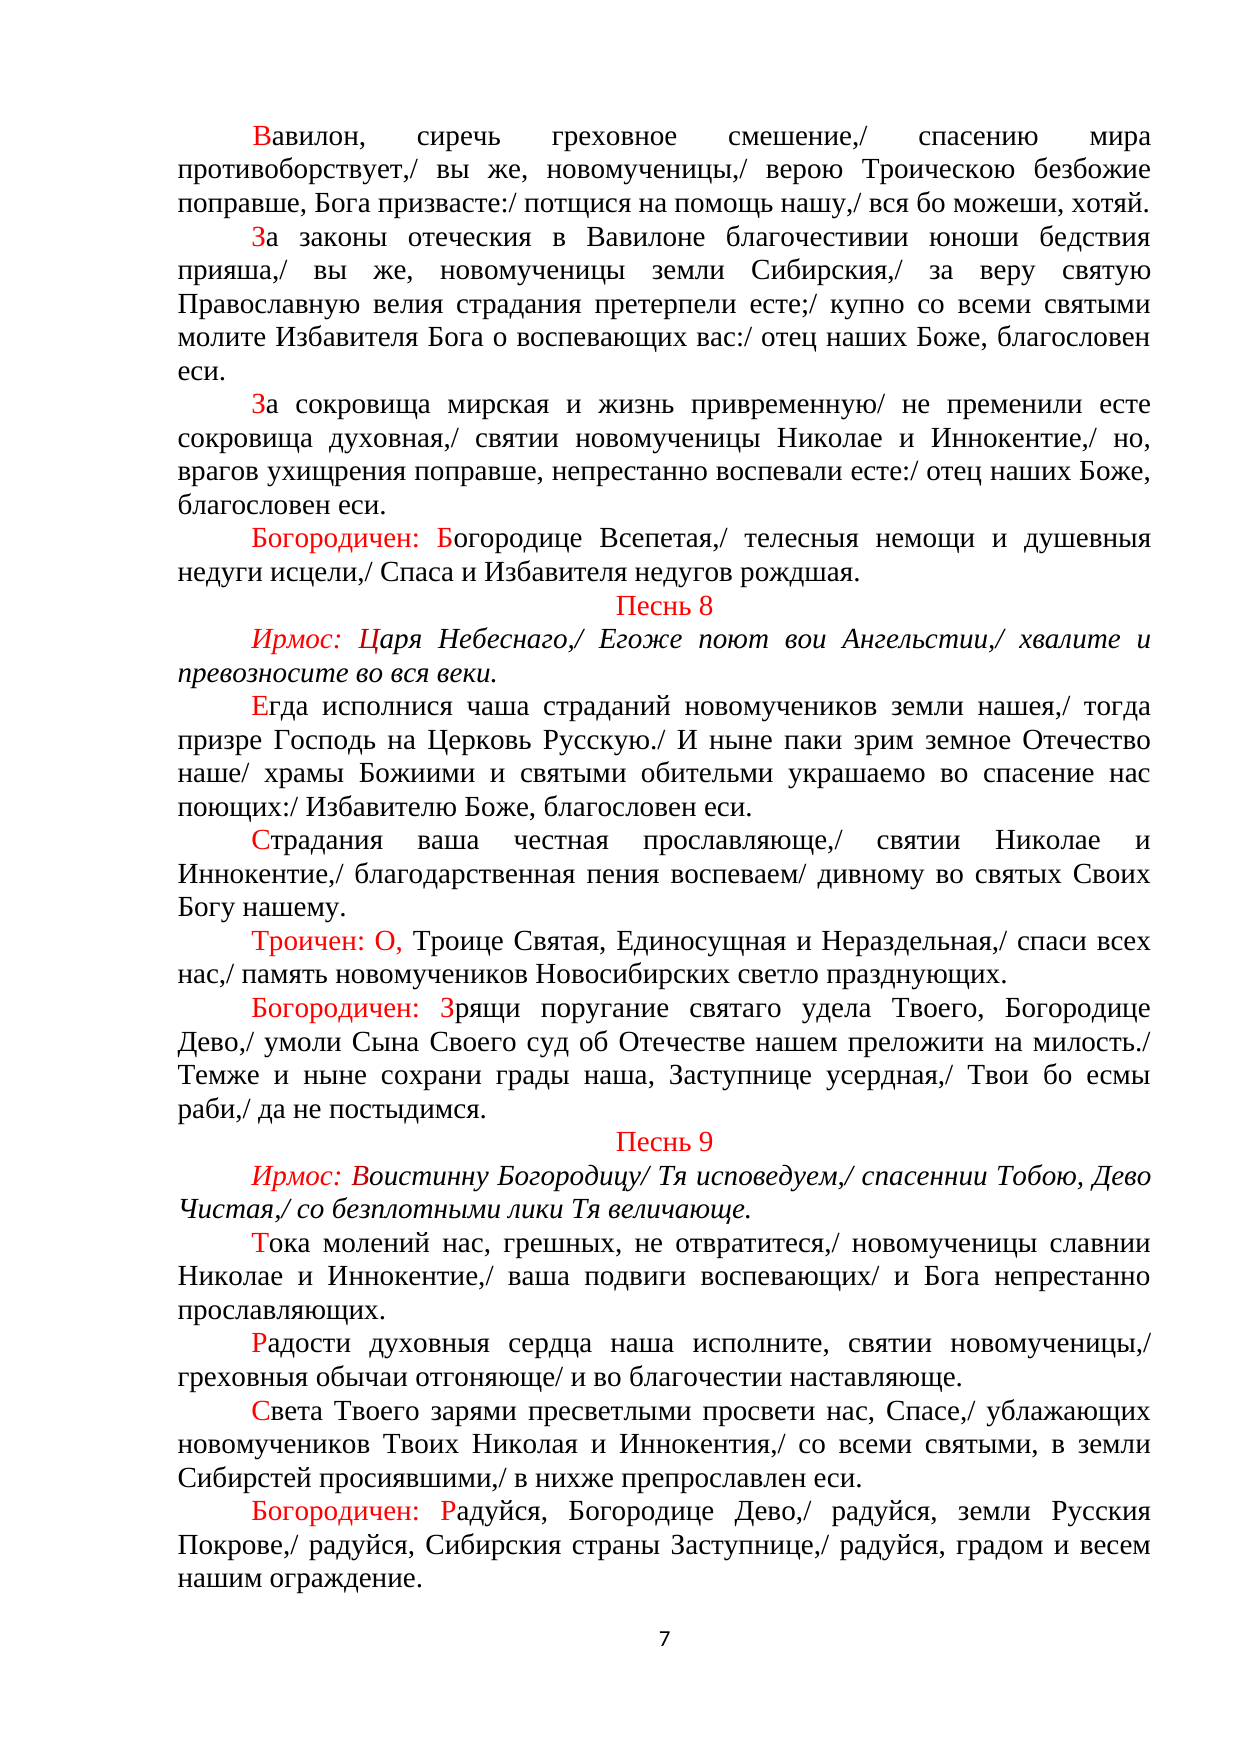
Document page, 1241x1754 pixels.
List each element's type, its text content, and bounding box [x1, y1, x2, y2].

text Богородичен: Радуйся, Богородице Дево,/ радуйся, земли Русския Покрове,/ радуйся, Сибирския страны Заступнице,/ радуйся, градом и весем нашим ограждение. [177, 1493, 1152, 1594]
text Богородичен: Зрящи поругание святаго удела Твоего, Богородице Дево,/ умоли Сына Своего суд об Отечестве нашем преложити на милость./ Темже и ныне сохрани грады наша, Заступнице усердная,/ Твои бо есмы раби,/ да не постыдимся. [177, 990, 1152, 1124]
text Страдания ваша честная прославляюще,/ святии Николае и Иннокентие,/ благодарственная пения воспеваем/ дивному во святых Своих Богу нашему. [177, 822, 1152, 923]
text Песнь 9 [177, 1124, 1152, 1158]
text Света Твоего зарями пресветлыми просвети нас, Спасе,/ ублажающих новомучеников Твоих Николая и Иннокентия,/ со всеми святыми, в земли Сибирстей просиявшими,/ в нихже препрославлен еси. [177, 1393, 1152, 1493]
text Богородичен: Богородице Всепетая,/ телесныя немощи и душевныя недуги исцели,/ Спаса и Избавителя недугов рождшая. [177, 521, 1152, 588]
text За сокровища мирская и жизнь привременную/ не пременили есте сокровища духовная,/ святии новомученицы Николае и Иннокентие,/ но, врагов ухищрения поправше, непрестанно воспевали есте:/ отец наших Боже, благословен еси. [177, 386, 1152, 521]
text Песнь 8 [177, 588, 1152, 621]
text За законы отеческия в Вавилоне благочестивии юноши бедствия прияша,/ вы же, новомученицы земли Сибирския,/ за веру святую Православную велия страдания претерпели есте;/ купно со всеми святыми молите Избавителя Бога о воспевающих вас:/ отец наших Боже, благословен еси. [177, 219, 1152, 386]
text Егда исполнися чаша страданий новомучеников земли нашея,/ тогда призре Господь на Церковь Русскую./ И ныне паки зрим земное Отечество наше/ храмы Божиими и святыми обительми украшаемо во спасение нас поющих:/ Избавителю Боже, благословен еси. [177, 688, 1152, 822]
text Ирмос: Воистинну Богородицу/ Тя исповедуем,/ спасеннии Тобою, Дево Чистая,/ со безплотными лики Тя величающе. [177, 1158, 1152, 1225]
text Вавилон, сиречь греховное смешение,/ спасению мира противоборствует,/ вы же, новомученицы,/ верою Троическою безбожие поправше, Бога призвасте:/ потщися на помощь нашу,/ вся бо можеши, хотяй. [177, 118, 1152, 219]
text Ирмос: Царя Небеснаго,/ Егоже поют вои Ангельстии,/ хвалите и превозносите во вся веки. [177, 621, 1152, 688]
text Радости духовныя сердца наша исполните, святии новомученицы,/ греховныя обычаи отгоняюще/ и во благочестии наставляюще. [177, 1326, 1152, 1393]
text Троичен: О, Троице Святая, Единосущная и Нераздельная,/ спаси всех нас,/ память новомучеников Новосибирских светло празднующих. [177, 923, 1152, 990]
text Тока молений нас, грешных, не отвратитеся,/ новомученицы славнии Николае и Иннокентие,/ ваша подвиги воспевающих/ и Бога непрестанно прославляющих. [177, 1225, 1152, 1326]
